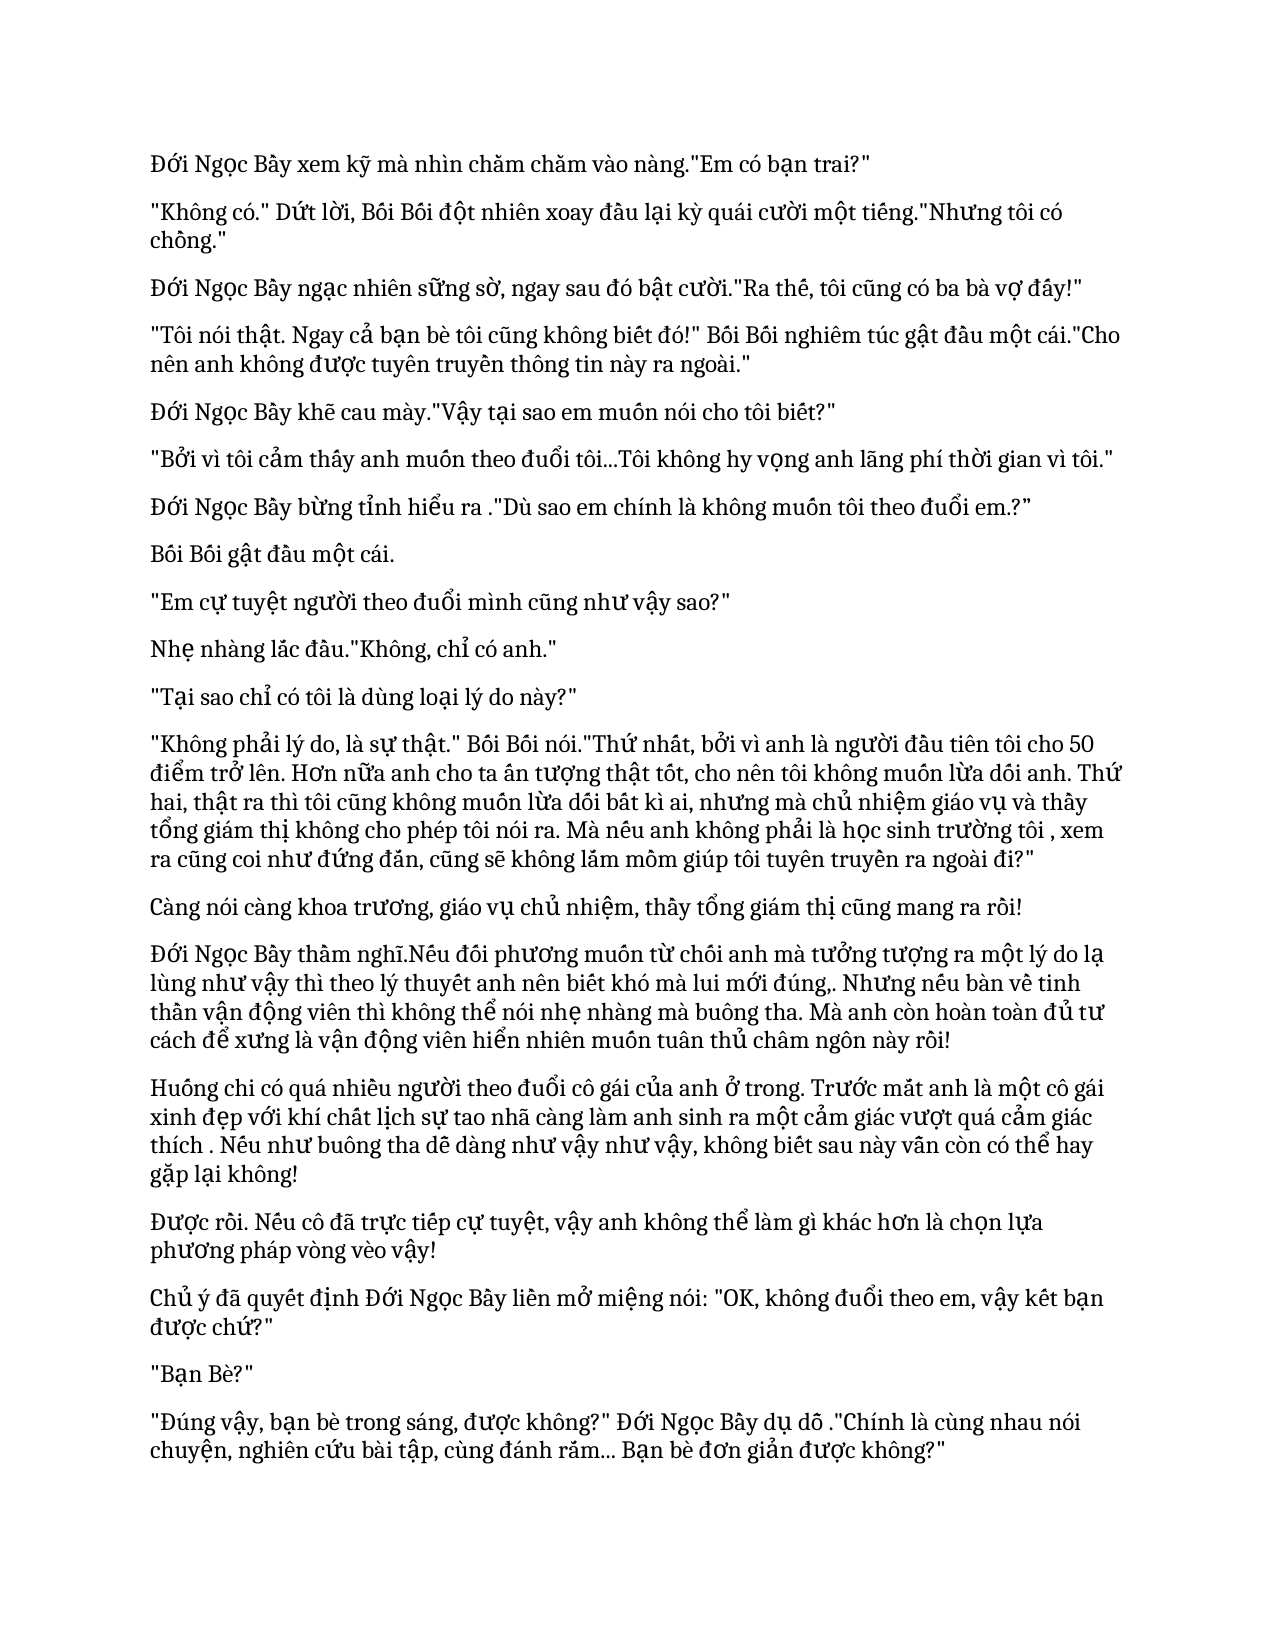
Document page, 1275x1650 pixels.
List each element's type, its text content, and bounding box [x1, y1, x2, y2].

text "Tại sao chỉ có tôi là dùng loại lý do này?" [150, 682, 1125, 711]
text Đới Ngọc Bầy thầm nghĩ.Nếu đối phương muốn từ chối anh mà tưởng tượng ra một lý do lạ lùng như vậy thì theo lý thuyết anh nên biết khó mà lui mới đúng,. Nhưng nếu bàn về tinh thần vận động viên thì không thể nói nhẹ nhàng mà buông tha. Mà anh còn hoàn toàn đủ tư cách để xưng là vận động viên hiển nhiên muốn tuân thủ châm ngôn này rồi! [150, 940, 1125, 1055]
text Đới Ngọc Bầy khẽ cau mày."Vậy tại sao em muốn nói cho tôi biết?" [150, 397, 1125, 426]
text Chủ ý đã quyết định Đới Ngọc Bầy liền mở miệng nói: "OK, không đuổi theo em, vậy kết bạn được chứ?" [150, 1284, 1125, 1341]
text "Tôi nói thật. Ngay cả bạn bè tôi cũng không biết đó!" Bối Bối nghiêm túc gật đầu một cái."Cho nên anh không được tuyên truyền thông tin này ra ngoài." [150, 321, 1125, 379]
text "Không có." Dứt lời, Bối Bối đột nhiên xoay đầu lại kỳ quái cười một tiếng."Nhưng tôi có chồng." [150, 197, 1125, 255]
text "Đúng vậy, bạn bè trong sáng, được không?" Đới Ngọc Bầy dụ dỗ ."Chính là cùng nhau nói chuyện, nghiên cứu bài tập, cùng đánh rắm... Bạn bè đơn giản được không?" [150, 1407, 1125, 1465]
text Nhẹ nhàng lắc đầu."Không, chỉ có anh." [150, 635, 1125, 664]
text Đới Ngọc Bầy bừng tỉnh hiểu ra ."Dù sao em chính là không muốn tôi theo đuổi em.?” [150, 492, 1125, 521]
text "Em cự tuyệt người theo đuổi mình cũng như vậy sao?" [150, 587, 1125, 616]
text Huống chi có quá nhiều người theo đuổi cô gái của anh ở trong. Trước mắt anh là một cô gái xinh đẹp với khí chất lịch sự tao nhã càng làm anh sinh ra một cảm giác vượt quá cảm giác thích . Nếu như buông tha dễ dàng như vậy như vậy, không biết sau này vẫn còn có thể hay gặp lại không! [150, 1074, 1125, 1189]
text "Bạn Bè?" [150, 1360, 1125, 1389]
text Đới Ngọc Bầy xem kỹ mà nhìn chằm chằm vào nàng."Em có bạn trai?" [150, 150, 1125, 179]
text "Không phải lý do, là sự thật." Bối Bối nói."Thứ nhất, bởi vì anh là người đầu tiên tôi cho 50 điểm trở lên. Hơn nữa anh cho ta ấn tượng thật tốt, cho nên tôi không muốn lừa dối anh. Thứ hai, thật ra thì tôi cũng không muốn lừa dối bất kì ai, nhưng mà chủ nhiệm giáo vụ và thầy tổng giám thị không cho phép tôi nói ra. Mà nếu anh không phải là học sinh trường tôi , xem ra cũng coi như đứng đắn, cũng sẽ không lắm mồm giúp tôi tuyên truyền ra ngoài đi?" [150, 730, 1125, 874]
text "Bởi vì tôi cảm thấy anh muốn theo đuổi tôi...Tôi không hy vọng anh lãng phí thời gian vì tôi." [150, 445, 1125, 474]
text Bối Bối gật đầu một cái. [150, 540, 1125, 569]
text Đới Ngọc Bầy ngạc nhiên sững sờ, ngay sau đó bật cười."Ra thế, tôi cũng có ba bà vợ đấy!" [150, 274, 1125, 302]
text Được rồi. Nếu cô đã trực tiếp cự tuyệt, vậy anh không thể làm gì khác hơn là chọn lựa phương pháp vòng vèo vậy! [150, 1207, 1125, 1265]
text Càng nói càng khoa trương, giáo vụ chủ nhiệm, thầy tổng giám thị cũng mang ra rồi! [150, 892, 1125, 921]
